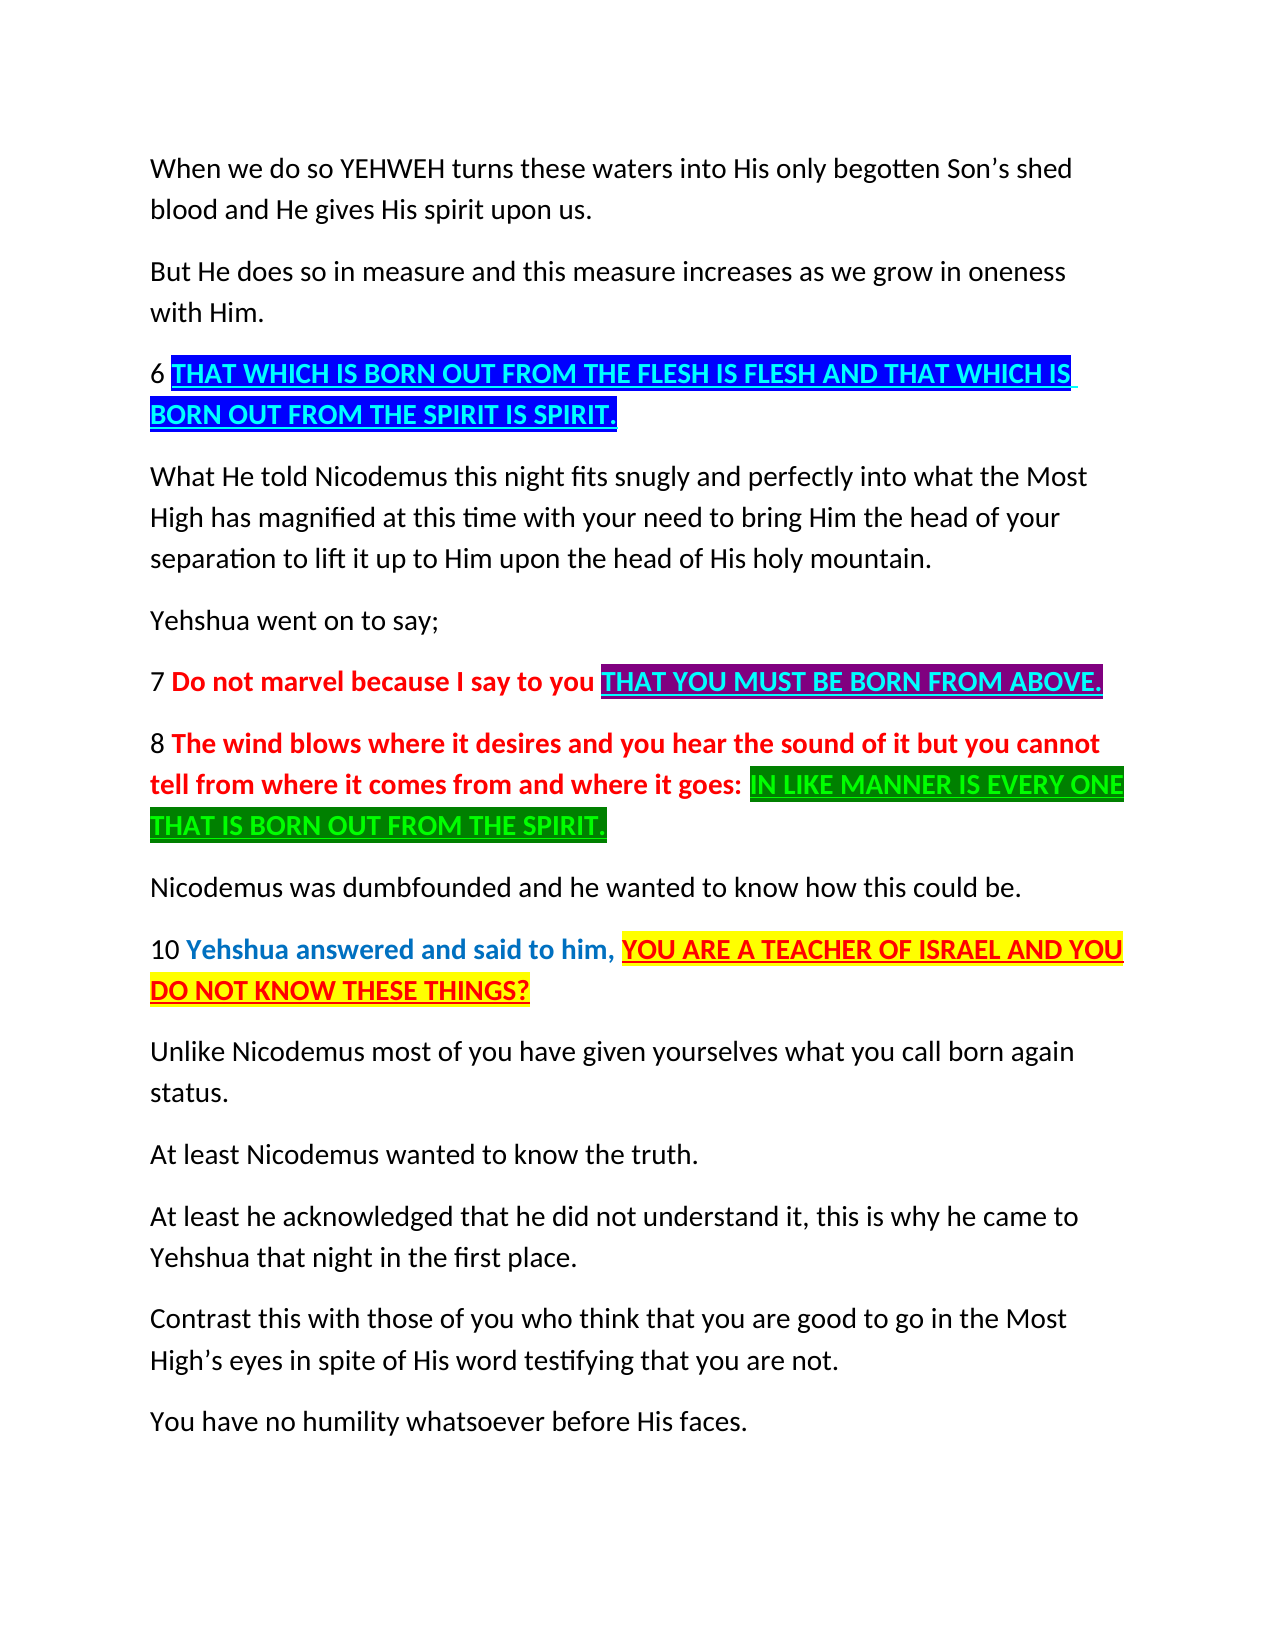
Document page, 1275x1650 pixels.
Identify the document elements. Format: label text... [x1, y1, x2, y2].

text What He told Nicodemus this night fits snugly and perfectly into what the Most High has magnified at this time with your need to bring Him the head of your separation to lift it up to Him upon the head of His holy mountain. [150, 458, 1125, 576]
text Unlike Nicodemus most of you have given yourselves what you call born again status. [150, 1033, 1125, 1110]
text 8 The wind blows where it desires and you hear the sound of it but you cannot tell from where it comes from and where it goes: IN LIKE MANNER IS EVERY ONE THAT IS BORN OUT FROM THE SPIRIT. [150, 725, 1125, 843]
text 6 THAT WHICH IS BORN OUT FROM THE FLESH IS FLESH AND THAT WHICH IS BORN OUT FROM THE SPIRIT IS SPIRIT. [150, 355, 1125, 432]
text At least Nicodemus wanted to know the truth. [150, 1136, 1125, 1172]
text When we do so YEHWEH turns these waters into His only begotten Son’s shed blood and He gives His spirit upon us. [150, 150, 1125, 227]
text You have no humility whatsoever before His faces. [150, 1403, 1125, 1439]
text Nicodemus was dumbfounded and he wanted to know how this could be. [150, 869, 1125, 904]
text 10 Yehshua answered and said to him, YOU ARE A TEACHER OF ISRAEL AND YOU DO NOT KNOW THESE THINGS? [150, 931, 1125, 1007]
text Yehshua went on to say; [150, 602, 1125, 637]
text But He does so in measure and this measure increases as we grow in oneness with Him. [150, 253, 1125, 329]
text At least he acknowledged that he did not understand it, this is why he came to Yehshua that night in the first place. [150, 1198, 1125, 1274]
text Contrast this with those of you who think that you are good to go in the Most High’s eyes in spite of His word testifying that you are not. [150, 1301, 1125, 1377]
text 7 Do not marvel because I say to you THAT YOU MUST BE BORN FROM ABOVE. [150, 663, 1125, 699]
